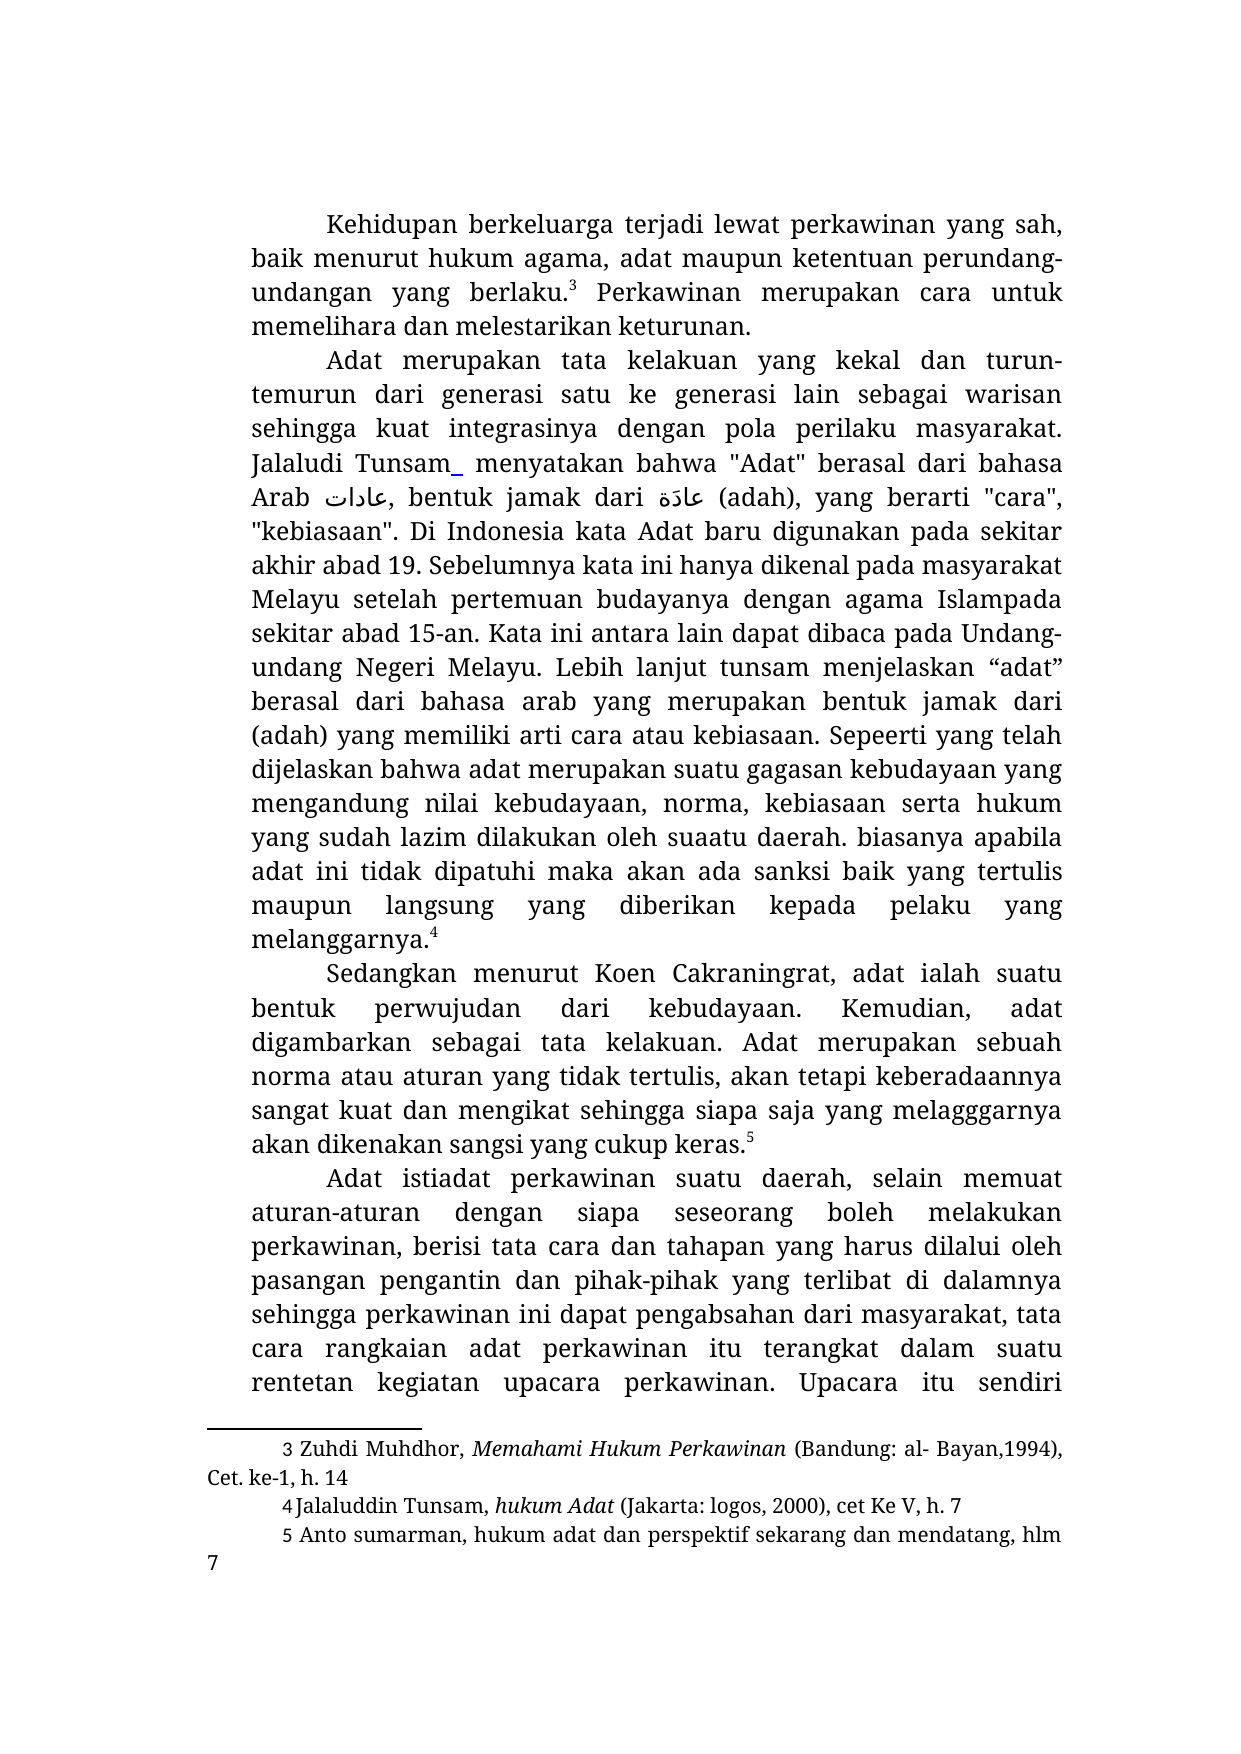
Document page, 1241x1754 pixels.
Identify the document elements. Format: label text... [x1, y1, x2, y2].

text Adat merupakan tata kelakuan yang kekal dan turun-temurun dari generasi satu ke generasi lain sebagai warisan sehingga kuat integrasinya dengan pola perilaku masyarakat. Jalaludi Tunsam menyatakan bahwa "Adat" berasal dari bahasa Arab عادات, bentuk jamak dari عادَة (adah), yang berarti "cara", "kebiasaan". Di Indonesia kata Adat baru digunakan pada sekitar akhir abad 19. Sebelumnya kata ini hanya dikenal pada masyarakat Melayu setelah pertemuan budayanya dengan agama Islampada sekitar abad 15-an. Kata ini antara lain dapat dibaca pada Undang-undang Negeri Melayu. Lebih lanjut tunsam menjelaskan “adat” berasal dari bahasa arab yang merupakan bentuk jamak dari (adah) yang memiliki arti cara atau kebiasaan. Sepeerti yang telah dijelaskan bahwa adat merupakan suatu gagasan kebudayaan yang mengandung nilai kebudayaan, norma, kebiasaan serta hukum yang sudah lazim dilakukan oleh suaatu daerah. biasanya apabila adat ini tidak dipatuhi maka akan ada sanksi baik yang tertulis maupun langsung yang diberikan kepada pelaku yang melanggarnya. [251, 343, 1063, 956]
text Kehidupan berkeluarga terjadi lewat perkawinan yang sah, baik menurut hukum agama, adat maupun ketentuan perundang-undangan yang berlaku. Perkawinan merupakan cara untuk memelihara dan melestarikan keturunan. [251, 207, 1063, 343]
text Sedangkan menurut Koen Cakraningrat, adat ialah suatu bentuk perwujudan dari kebudayaan. Kemudian, adat digambarkan sebagai tata kelakuan. Adat merupakan sebuah norma atau aturan yang tidak tertulis, akan tetapi keberadaannya sangat kuat dan mengikat sehingga siapa saja yang melagggarnya akan dikenakan sangsi yang cukup keras. [251, 956, 1063, 1161]
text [251, 1161, 1063, 1399]
